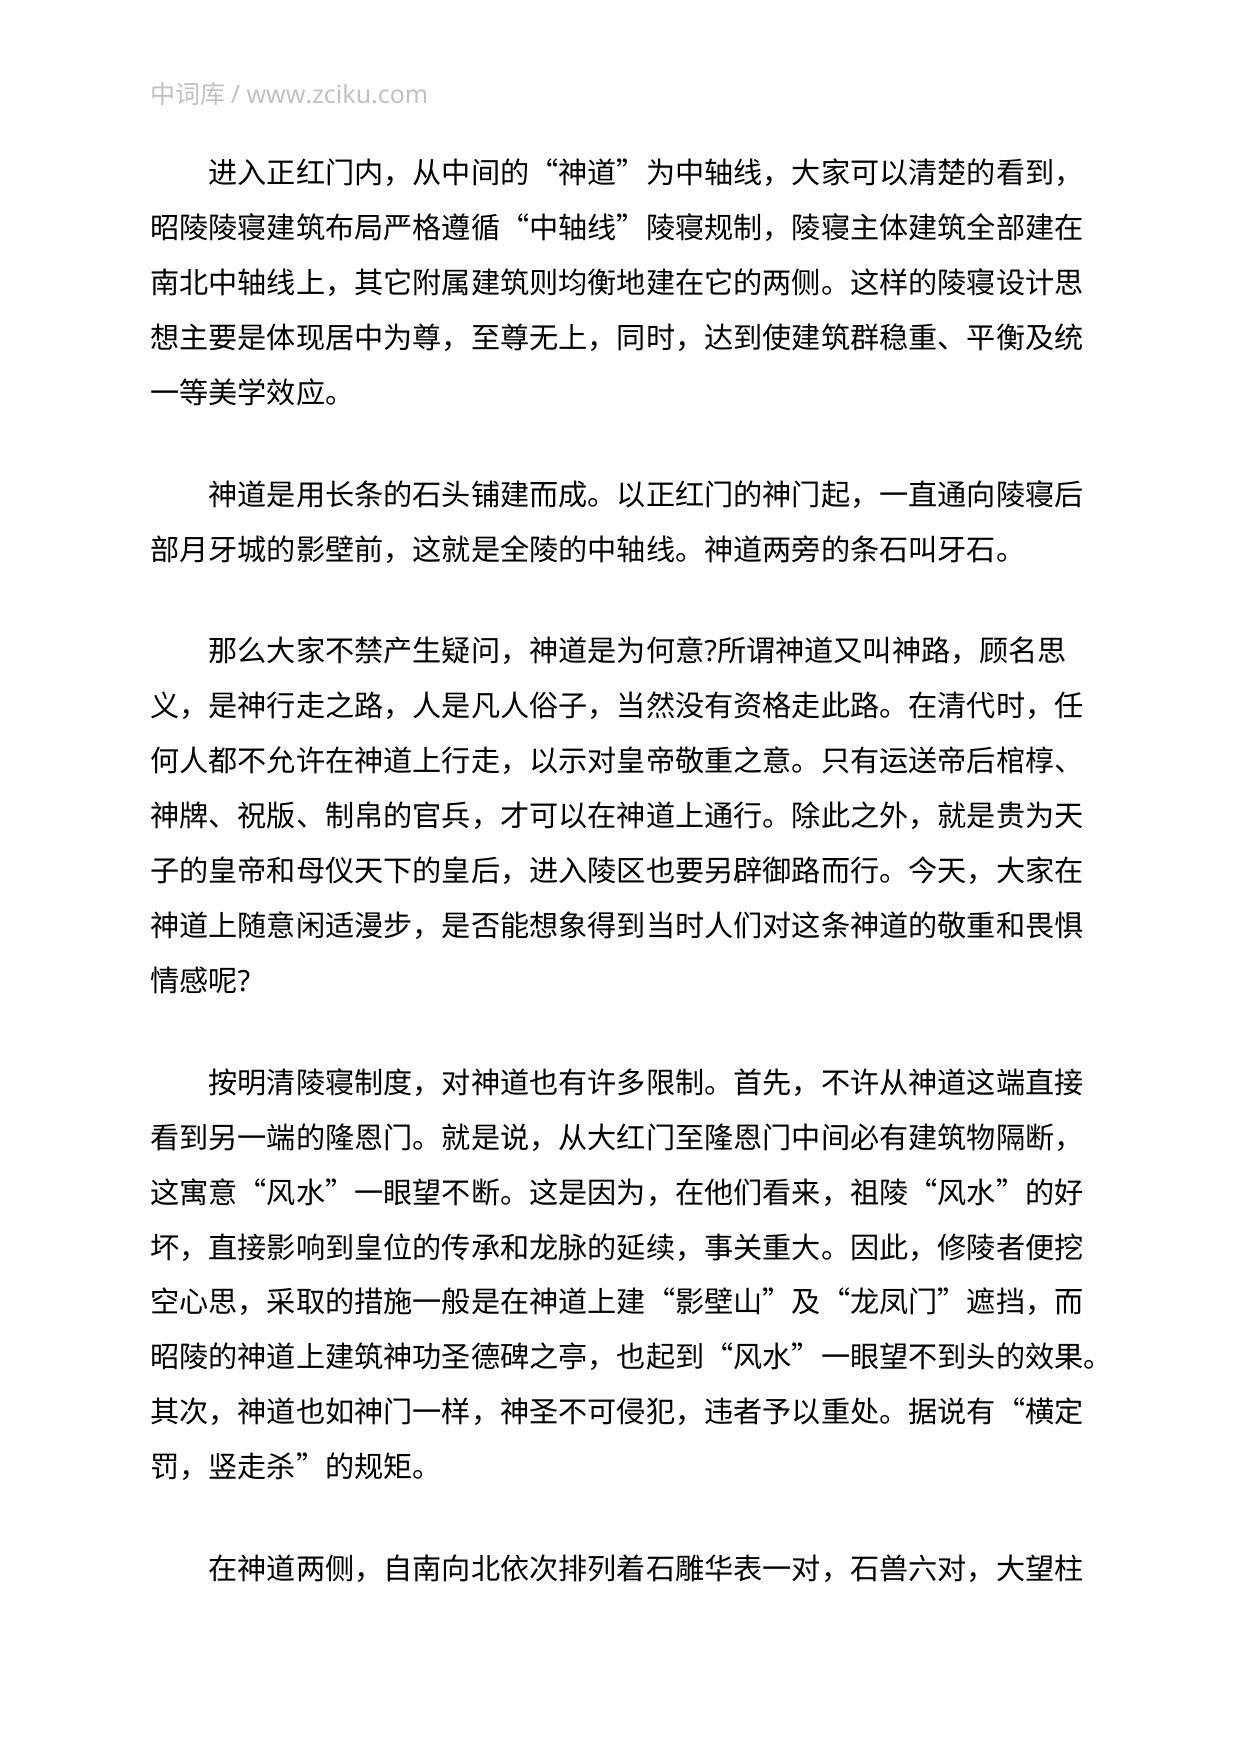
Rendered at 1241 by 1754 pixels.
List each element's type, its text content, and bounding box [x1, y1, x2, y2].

text 进入正红门内，从中间的“神道”为中轴线，大家可以清楚的看到，昭陵陵寝建筑布局严格遵循“中轴线”陵寝规制，陵寝主体建筑全部建在南北中轴线上，其它附属建筑则均衡地建在它的两侧。这样的陵寝设计思想主要是体现居中为尊，至尊无上，同时，达到使建筑群稳重、平衡及统一等美学效应。 [150, 150, 1090, 412]
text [150, 1546, 1090, 1588]
text 那么大家不禁产生疑问，神道是为何意?所谓神道又叫神路，顾名思义，是神行走之路，人是凡人俗子，当然没有资格走此路。在清代时，任何人都不允许在神道上行走，以示对皇帝敬重之意。只有运送帝后棺椁、神牌、祝版、制帛的官兵，才可以在神道上通行。除此之外，就是贵为天子的皇帝和母仪天下的皇后，进入陵区也要另辟御路而行。今天，大家在神道上随意闲适漫步，是否能想象得到当时人们对这条神道的敬重和畏惧情感呢? [150, 628, 1090, 1000]
text 按明清陵寝制度，对神道也有许多限制。首先，不许从神道这端直接看到另一端的隆恩门。就是说，从大红门至隆恩门中间必有建筑物隔断，这寓意“风水”一眼望不断。这是因为，在他们看来，祖陵“风水”的好坏，直接影响到皇位的传承和龙脉的延续，事关重大。因此，修陵者便挖空心思，采取的措施一般是在神道上建“影壁山”及“龙凤门”遮挡，而昭陵的神道上建筑神功圣德碑之亭，也起到“风水”一眼望不到头的效果。其次，神道也如神门一样，神圣不可侵犯，违者予以重处。据说有“横定罚，竖走杀”的规矩。 [150, 1059, 1090, 1486]
text 神道是用长条的石头铺建而成。以正红门的神门起，一直通向陵寝后部月牙城的影壁前，这就是全陵的中轴线。神道两旁的条石叫牙石。 [150, 471, 1090, 568]
